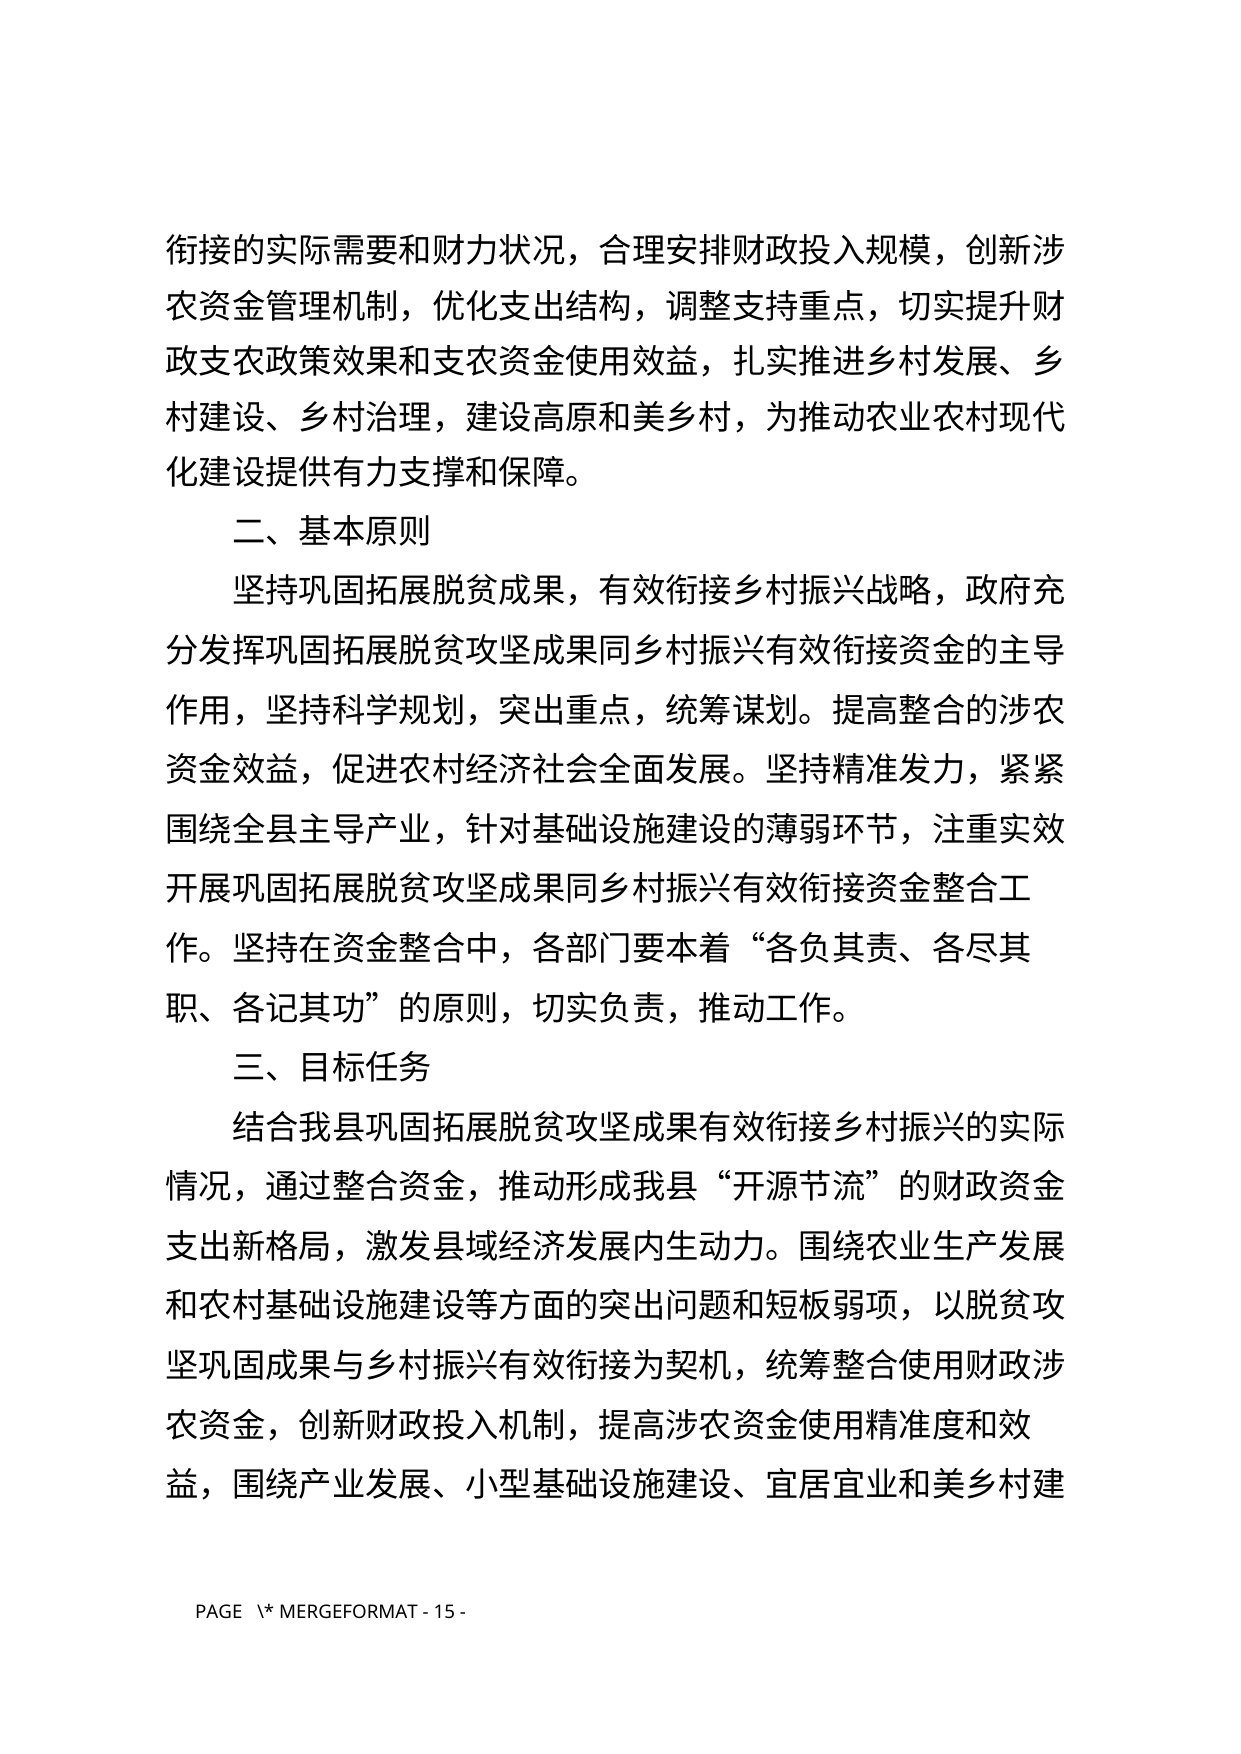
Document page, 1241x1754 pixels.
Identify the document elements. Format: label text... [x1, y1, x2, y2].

text 二、基本原则 [165, 496, 1087, 555]
text 坚持巩固拓展脱贫成果，有效衔接乡村振兴战略，政府充分发挥巩固拓展脱贫攻坚成果同乡村振兴有效衔接资金的主导作用，坚持科学规划，突出重点，统筹谋划。提高整合的涉农资金效益，促进农村经济社会全面发展。坚持精准发力，紧紧围绕全县主导产业，针对基础设施建设的薄弱环节，注重实效开展巩固拓展脱贫攻坚成果同乡村振兴有效衔接资金整合工作。坚持在资金整合中，各部门要本着“各负其责、各尽其职、各记其功”的原则，切实负责，推动工作。 [165, 555, 1087, 1032]
text 三、目标任务 [165, 1032, 1087, 1091]
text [165, 1091, 1087, 1508]
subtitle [165, 218, 1087, 496]
